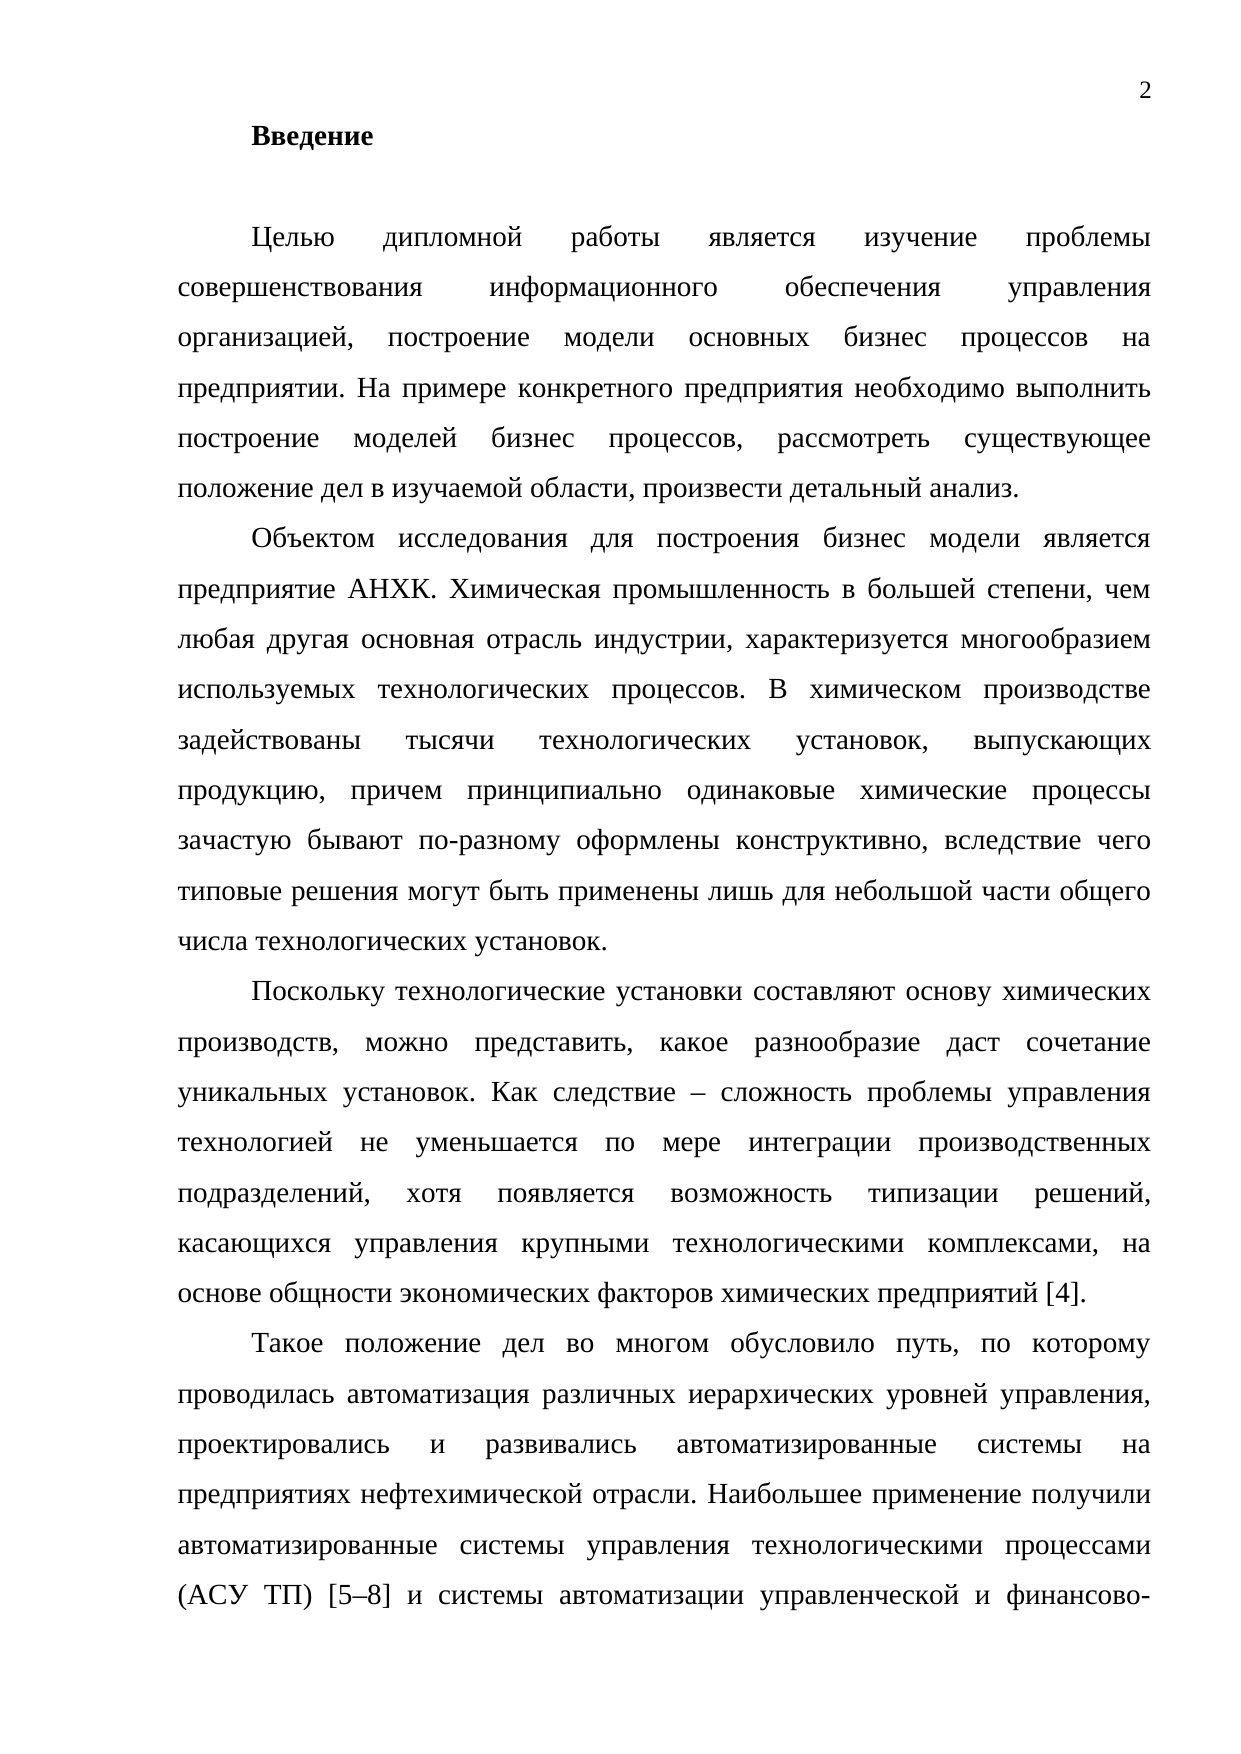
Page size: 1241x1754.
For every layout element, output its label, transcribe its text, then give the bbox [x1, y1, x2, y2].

text Объектом исследования для построения бизнес модели является предприятие АНХК. Химическая промышленность в большей степени, чем любая другая основная отрасль индустрии, характеризуется многообразием используемых технологических процессов. В химическом производстве задействованы тысячи технологических установок, выпускающих продукцию, причем принципиально одинаковые химические процессы зачастую бывают по-разному оформлены конструктивно, вследствие чего типовые решения могут быть применены лишь для небольшой части общего числа технологических установок. [177, 521, 1152, 957]
subtitle Введение [177, 118, 1152, 152]
text Поскольку технологические установки составляют основу химических производств, можно представить, какое разнообразие даст сочетание уникальных установок. Как следствие – сложность проблемы управления технологией не уменьшается по мере интеграции производственных подразделений, хотя появляется возможность типизации решений, касающихся управления крупными технологическими комплексами, на основе общности экономических факторов химических предприятий [4]. [177, 973, 1152, 1309]
text Целью дипломной работы является изучение проблемы совершенствования информационного обеспечения управления организацией, построение модели основных бизнес процессов на предприятии. На примере конкретного предприятия необходимо выполнить построение моделей бизнес процессов, рассмотреть существующее положение дел в изучаемой области, произвести детальный анализ. [177, 219, 1152, 504]
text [177, 1326, 1152, 1611]
